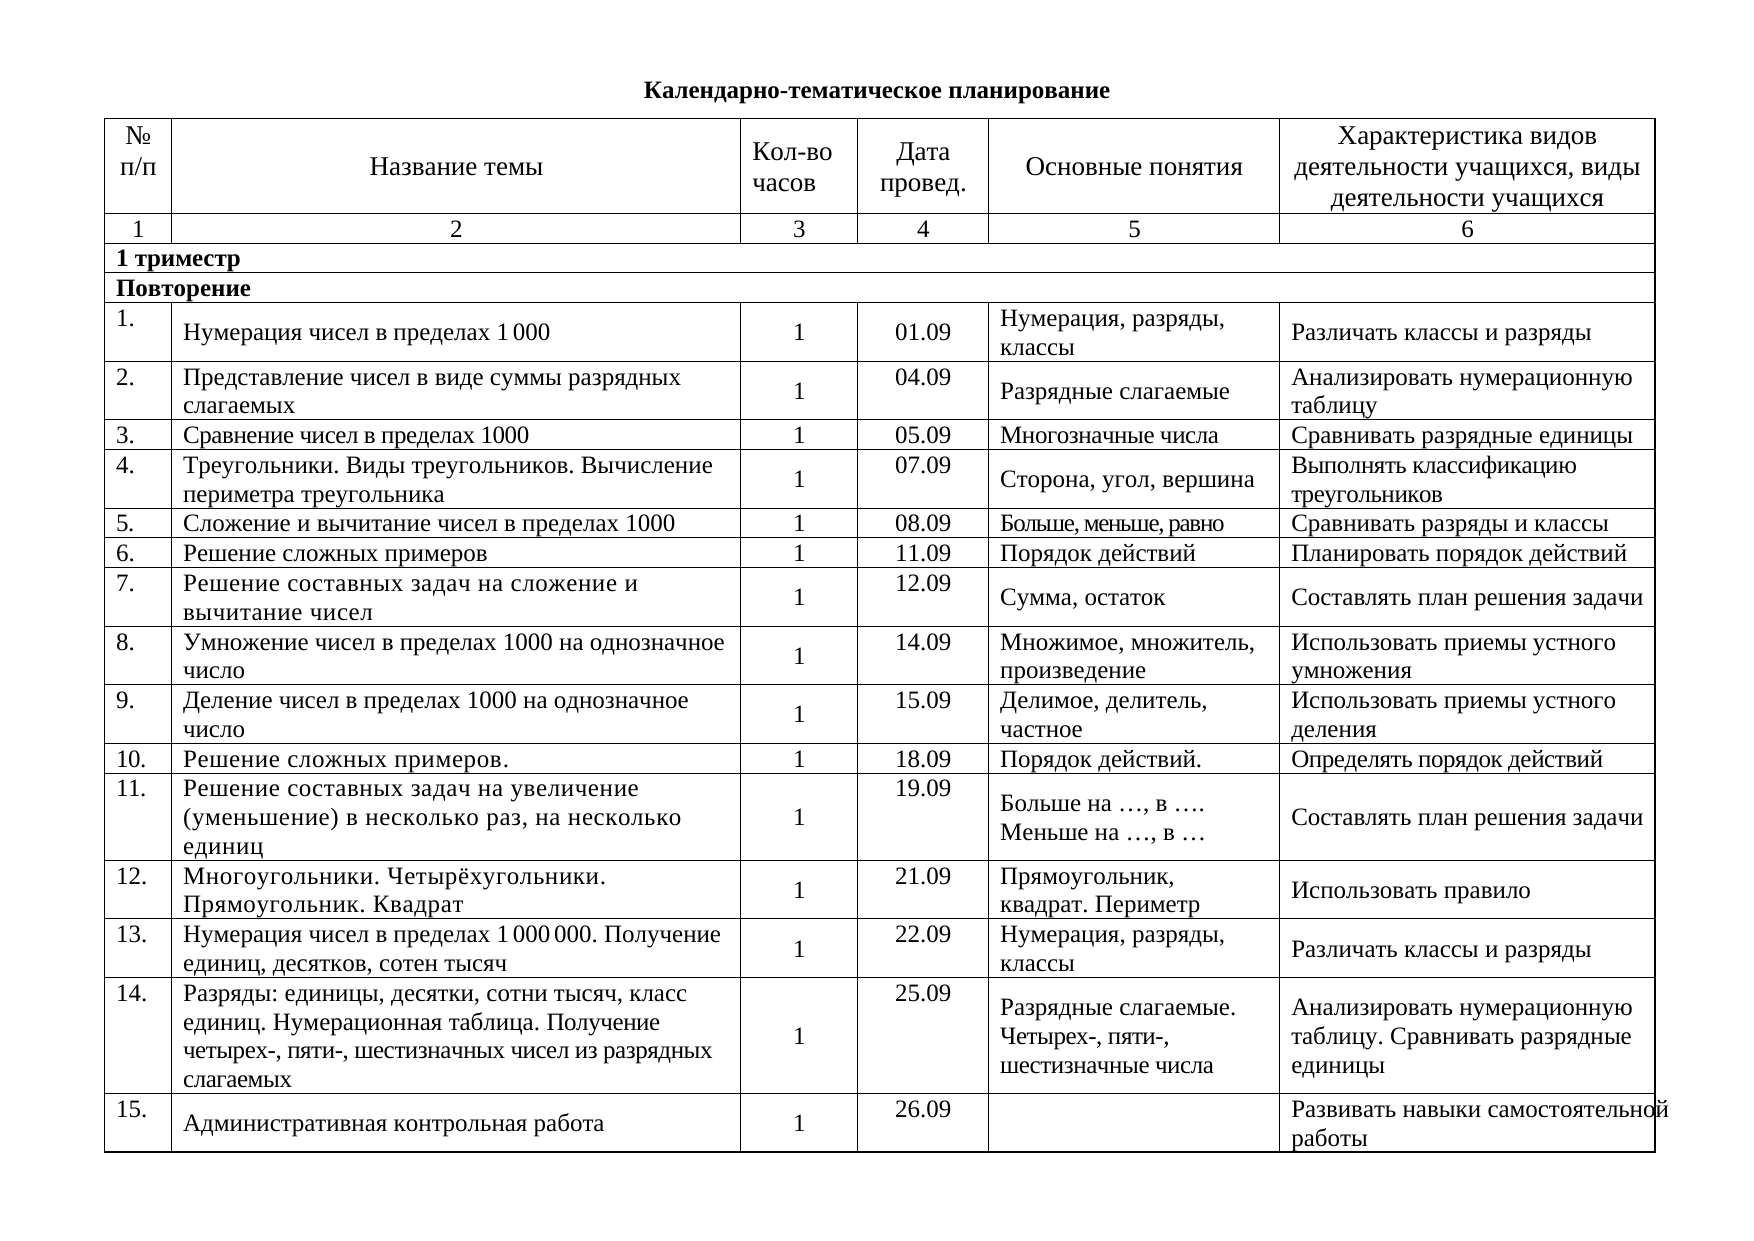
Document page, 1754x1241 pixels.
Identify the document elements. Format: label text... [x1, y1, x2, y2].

table_cell [105, 978, 171, 1093]
table_cell Треугольники. Виды треугольников. Вычисление периметра треугольника [172, 450, 740, 507]
table_cell 18.09 [858, 744, 988, 772]
table_cell Разряды: единицы, десятки, сотни тысяч, класс единиц. Нумерационная таблица. Получение четырех-, пяти-, шестизначных чисел из разрядных слагаемых [172, 978, 740, 1093]
table_cell 1 [741, 303, 857, 361]
table_header № п/п [105, 119, 171, 213]
table_header Основные понятия [989, 119, 1279, 213]
table_cell Административная контрольная работа [172, 1094, 740, 1151]
table_cell Больше, меньше, равно [989, 509, 1279, 537]
table_cell Нумерация, разряды, классы [989, 919, 1279, 977]
table_cell [105, 861, 171, 918]
table_cell Порядок действий [989, 538, 1279, 567]
table_cell Сравнивать разряды и классы [1280, 509, 1654, 537]
table_cell Нумерация, разряды, классы [989, 303, 1279, 361]
table_cell [105, 420, 171, 449]
table_cell Порядок действий. [989, 744, 1279, 772]
table_cell 4 [858, 214, 988, 242]
table_cell Использовать приемы устного деления [1280, 685, 1654, 743]
table_cell 1 [741, 685, 857, 743]
table_cell [989, 1094, 1279, 1151]
table_cell [105, 303, 171, 361]
text Календарно-тематическое планирование [75, 75, 1679, 104]
table_cell 05.09 [858, 420, 988, 449]
table_cell [105, 627, 171, 684]
table_cell [105, 774, 171, 860]
table_cell Умножение чисел в пределах 1000 на однозначное число [172, 627, 740, 684]
table_cell 15.09 [858, 685, 988, 743]
table_cell Разрядные слагаемые. Четырех-, пяти-, шестизначные числа [989, 978, 1279, 1093]
table_cell 1 [741, 420, 857, 449]
table_cell 3 [741, 214, 857, 242]
table_cell 1 [741, 509, 857, 537]
table_cell Различать классы и разряды [1280, 303, 1654, 361]
table_cell [105, 919, 171, 977]
table_cell Анализировать нумерационную таблицу. Сравнивать разрядные единицы [1280, 978, 1654, 1093]
table_cell 07.09 [858, 450, 988, 507]
table_cell Решение сложных примеров. [172, 744, 740, 772]
table_cell Составлять план решения задачи [1280, 568, 1654, 626]
table_cell 11.09 [858, 538, 988, 567]
table_cell Составлять план решения задачи [1280, 774, 1654, 860]
table_header Кол-во часов [741, 119, 857, 213]
table_cell Сравнение чисел в пределах 1000 [172, 420, 740, 449]
table_cell Решение составных задач на увеличение (уменьшение) в несколько раз, на несколько единиц [172, 774, 740, 860]
table_cell 1 [741, 1094, 857, 1151]
table_cell [105, 509, 171, 537]
table_cell Использовать правило [1280, 861, 1654, 918]
table_cell 6 [1280, 214, 1654, 242]
table_cell Делимое, делитель, частное [989, 685, 1279, 743]
table_cell [105, 538, 171, 567]
table_cell 26.09 [858, 1094, 988, 1151]
table_cell Многоугольники. Четырёхугольники. Прямоугольник. Квадрат [172, 861, 740, 918]
table_cell Представление чисел в виде суммы разрядных слагаемых [172, 362, 740, 419]
table_cell Анализировать нумерационную таблицу [1280, 362, 1654, 419]
table_cell [105, 744, 171, 772]
table_cell Повторение [105, 273, 1654, 302]
table_cell 1 [741, 538, 857, 567]
table_cell 1 [105, 214, 171, 242]
table_cell Нумерация чисел в пределах 1 000 000. Получение единиц, десятков, сотен тысяч [172, 919, 740, 977]
table_cell 1 [741, 774, 857, 860]
table_cell [105, 450, 171, 507]
table_cell 1 [741, 744, 857, 772]
table_cell 01.09 [858, 303, 988, 361]
table_cell Сравнивать разрядные единицы [1280, 420, 1654, 449]
table_cell Планировать порядок действий [1280, 538, 1654, 567]
table_cell 1 [741, 861, 857, 918]
table_cell Решение составных задач на сложение и вычитание чисел [172, 568, 740, 626]
table_cell 1 [741, 568, 857, 626]
table_cell 21.09 [858, 861, 988, 918]
table_cell 5 [989, 214, 1279, 242]
table_cell Нумерация чисел в пределах 1 000 [172, 303, 740, 361]
table_cell [105, 1094, 171, 1151]
table_cell Определять порядок действий [1280, 744, 1654, 772]
table_cell 22.09 [858, 919, 988, 977]
table_cell Деление чисел в пределах 1000 на однозначное число [172, 685, 740, 743]
table_cell 12.09 [858, 568, 988, 626]
table_cell Множимое, множитель, произведение [989, 627, 1279, 684]
table_cell Многозначные числа [989, 420, 1279, 449]
table_header Дата провед. [858, 119, 988, 213]
table_cell 25.09 [858, 978, 988, 1093]
table_cell 04.09 [858, 362, 988, 419]
table_cell 1 [741, 627, 857, 684]
table_cell 1 [741, 450, 857, 507]
table_cell 19.09 [858, 774, 988, 860]
table_cell Прямоугольник, квадрат. Периметр [989, 861, 1279, 918]
table_cell 1 [741, 978, 857, 1093]
table_cell Сторона, угол, вершина [989, 450, 1279, 507]
table_cell 2 [172, 214, 740, 242]
table_cell [105, 568, 171, 626]
table_cell 1 триместр [105, 244, 1654, 272]
table_cell 1 [741, 919, 857, 977]
table_cell Использовать приемы устного умножения [1280, 627, 1654, 684]
table_cell Решение сложных примеров [172, 538, 740, 567]
table_cell 14.09 [858, 627, 988, 684]
table_header Характеристика видов деятельности учащихся, виды деятельности учащихся [1280, 119, 1654, 213]
table_cell Разрядные слагаемые [989, 362, 1279, 419]
table_cell [105, 362, 171, 419]
table_cell Выполнять классификацию треугольников [1280, 450, 1654, 507]
table_cell 08.09 [858, 509, 988, 537]
table_cell Больше на …, в …. Меньше на …, в … [989, 774, 1279, 860]
table_cell Сумма, остаток [989, 568, 1279, 626]
table_cell Различать классы и разряды [1280, 919, 1654, 977]
table_cell 1 [741, 362, 857, 419]
table_cell [105, 685, 171, 743]
table_cell Сложение и вычитание чисел в пределах 1000 [172, 509, 740, 537]
table_header Название темы [172, 119, 740, 213]
table_cell Развивать навыки самостоятельной работы [1280, 1094, 1654, 1151]
